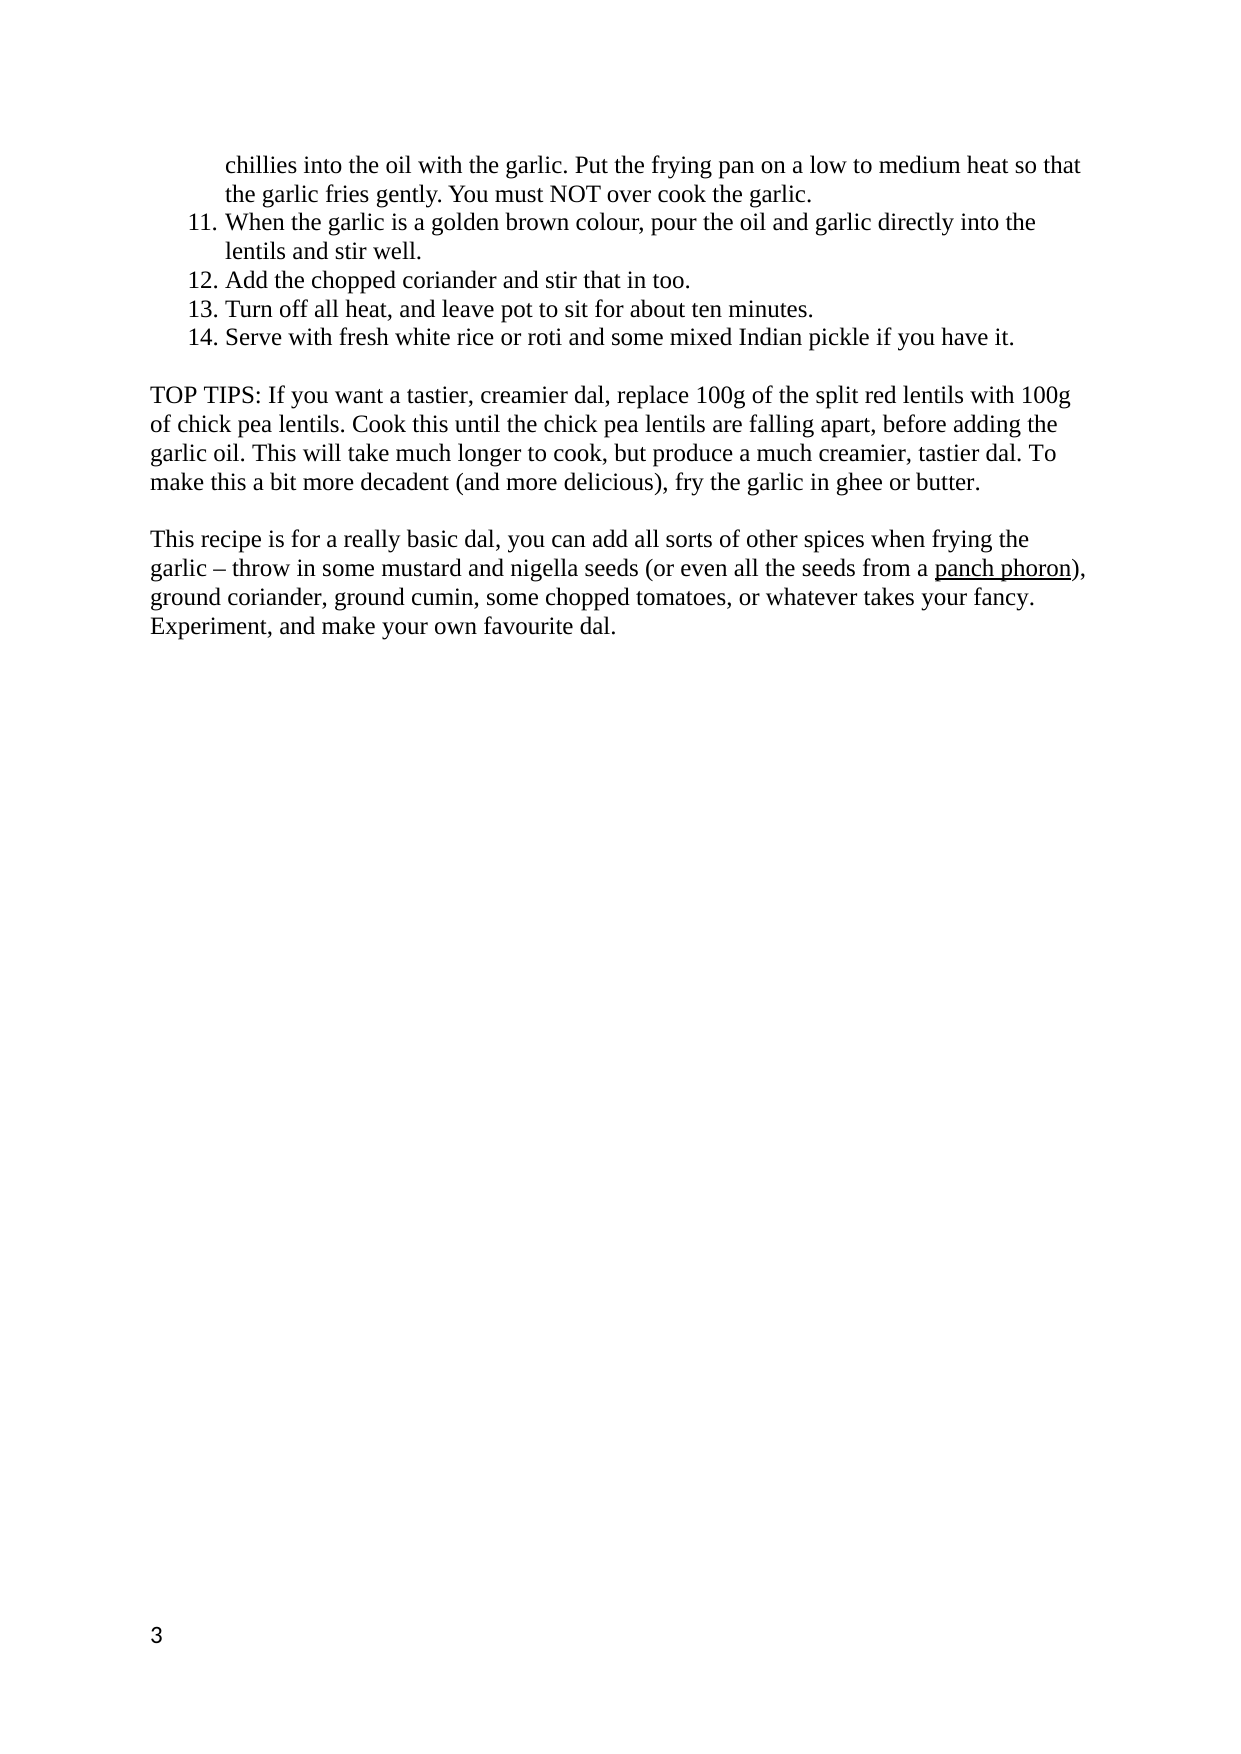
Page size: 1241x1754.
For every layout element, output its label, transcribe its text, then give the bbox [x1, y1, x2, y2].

list Add the chopped coriander and stir that in too. [187, 265, 1090, 294]
text This recipe is for a really basic dal, you can add all sorts of other spices when frying the garlic – throw in some mustard and nigella seeds (or even all the seeds from a panch phoron), ground coriander, ground cumin, some chopped tomatoes, or whatever takes your fancy. Experiment, and make your own favourite dal. [150, 524, 1090, 639]
list When the garlic is a golden brown colour, pour the oil and garlic directly into the lentils and stir well. [187, 207, 1090, 265]
text TOP TIPS: If you want a tastier, creamier dal, replace 100g of the split red lentils with 100g of chick pea lentils. Cook this until the chick pea lentils are falling apart, before adding the garlic oil. This will take much longer to cook, but produce a much creamier, tastier dal. To make this a bit more decadent (and more delicious), fry the garlic in ghee or butter. [150, 380, 1090, 495]
list Serve with fresh white rice or roti and some mixed Indian pickle if you have it. [187, 322, 1090, 351]
list Turn off all heat, and leave pot to sit for about ten minutes. [187, 294, 1090, 322]
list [187, 150, 1090, 207]
